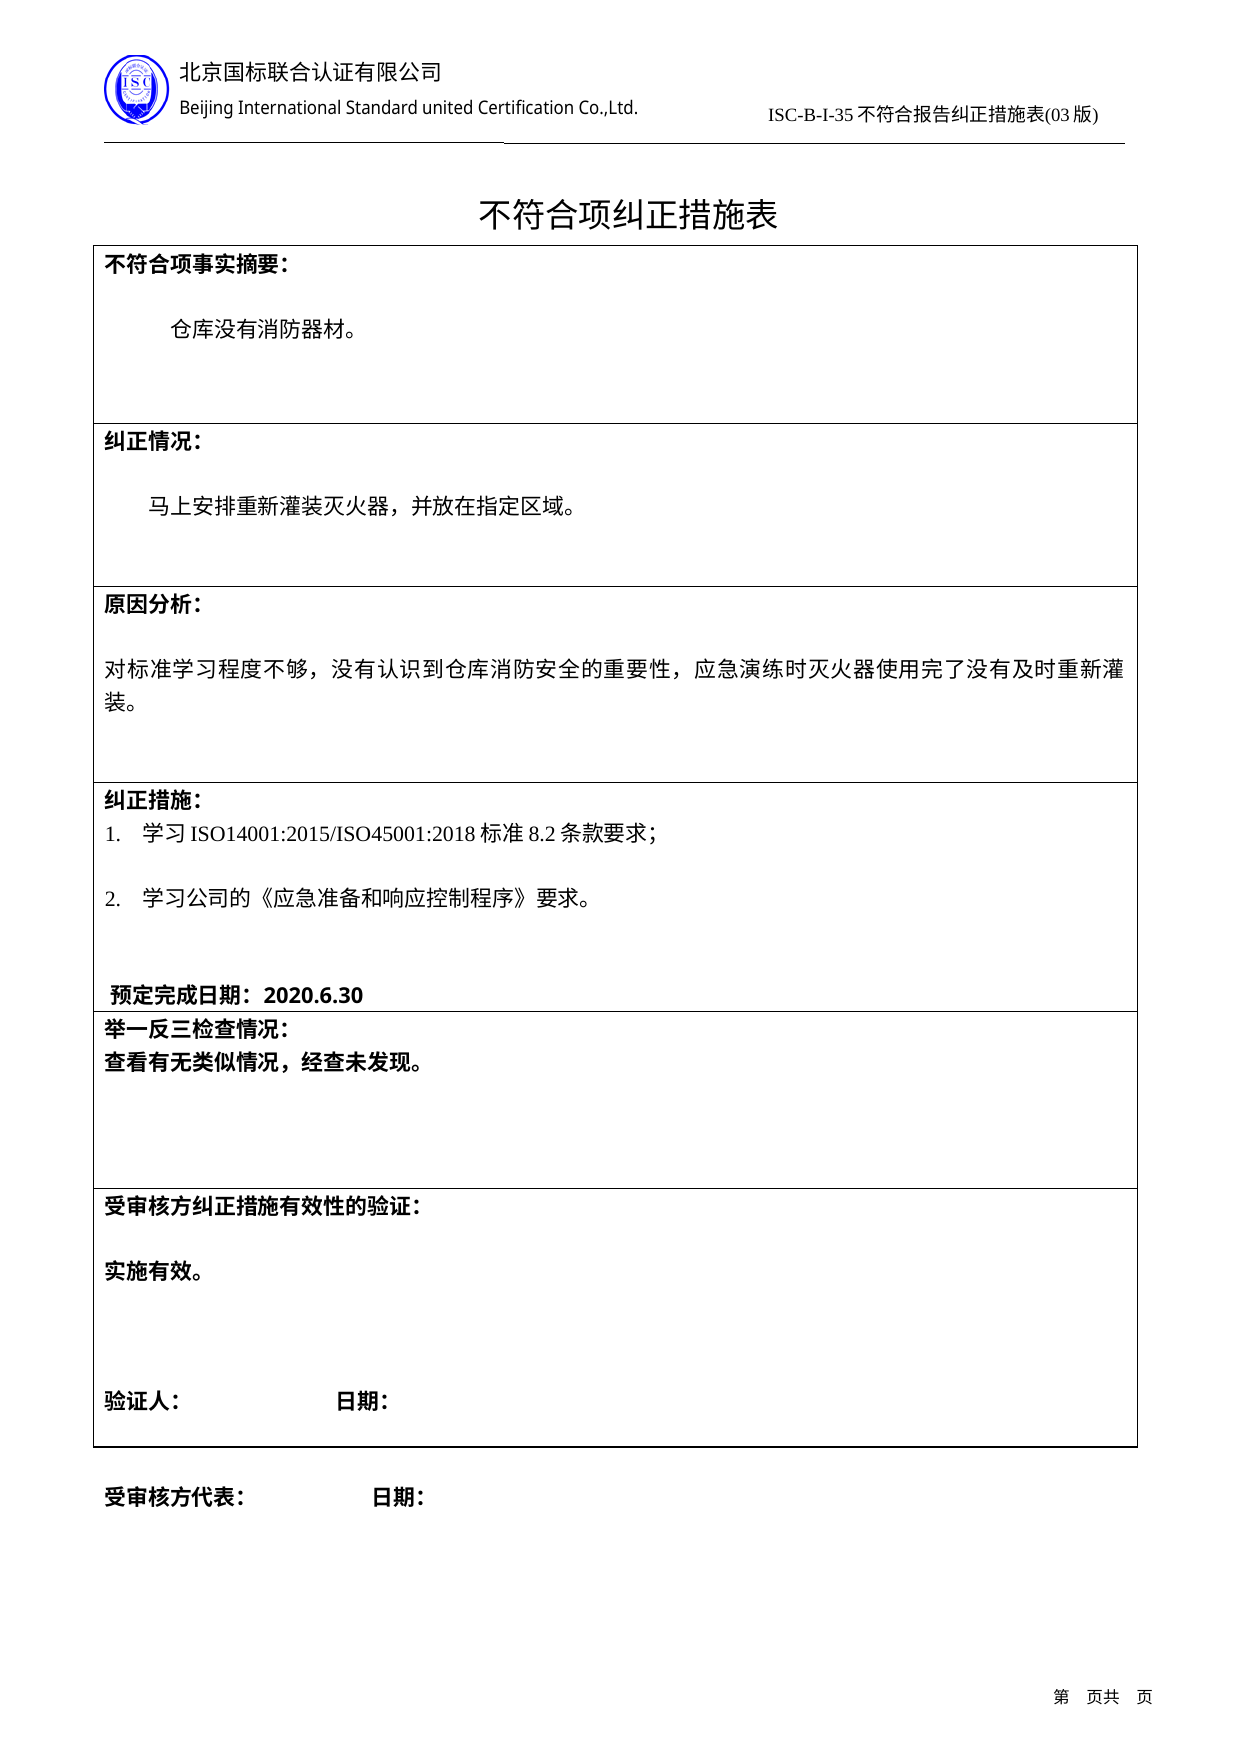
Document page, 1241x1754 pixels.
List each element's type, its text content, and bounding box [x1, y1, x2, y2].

text 受审核方代表： 日期： [104, 1480, 1153, 1512]
table_cell 纠正情况： 马上安排重新灌装灭火器，并放在指定区域。 [94, 424, 1137, 586]
text 不符合项纠正措施表 [104, 180, 1153, 245]
table_header 不符合项事实摘要： 仓库没有消防器材。 [94, 246, 1137, 422]
picture [104, 55, 172, 124]
table_cell 受审核方纠正措施有效性的验证： 实施有效。 验证人： 日期： [94, 1189, 1137, 1446]
table_cell 原因分析： 对标准学习程度不够，没有认识到仓库消防安全的重要性，应急演练时灭火器使用完了没有及时重新灌装。 [94, 587, 1137, 782]
table_cell 举一反三检查情况： 查看有无类似情况，经查未发现。 [94, 1012, 1137, 1187]
table_cell 纠正措施： 学习ISO14001:2015/ISO45001:2018标准8.2条款要求； 学习公司的《应急准备和响应控制程序》要求。 预定完成日期：2020.6.30 [94, 783, 1137, 1011]
